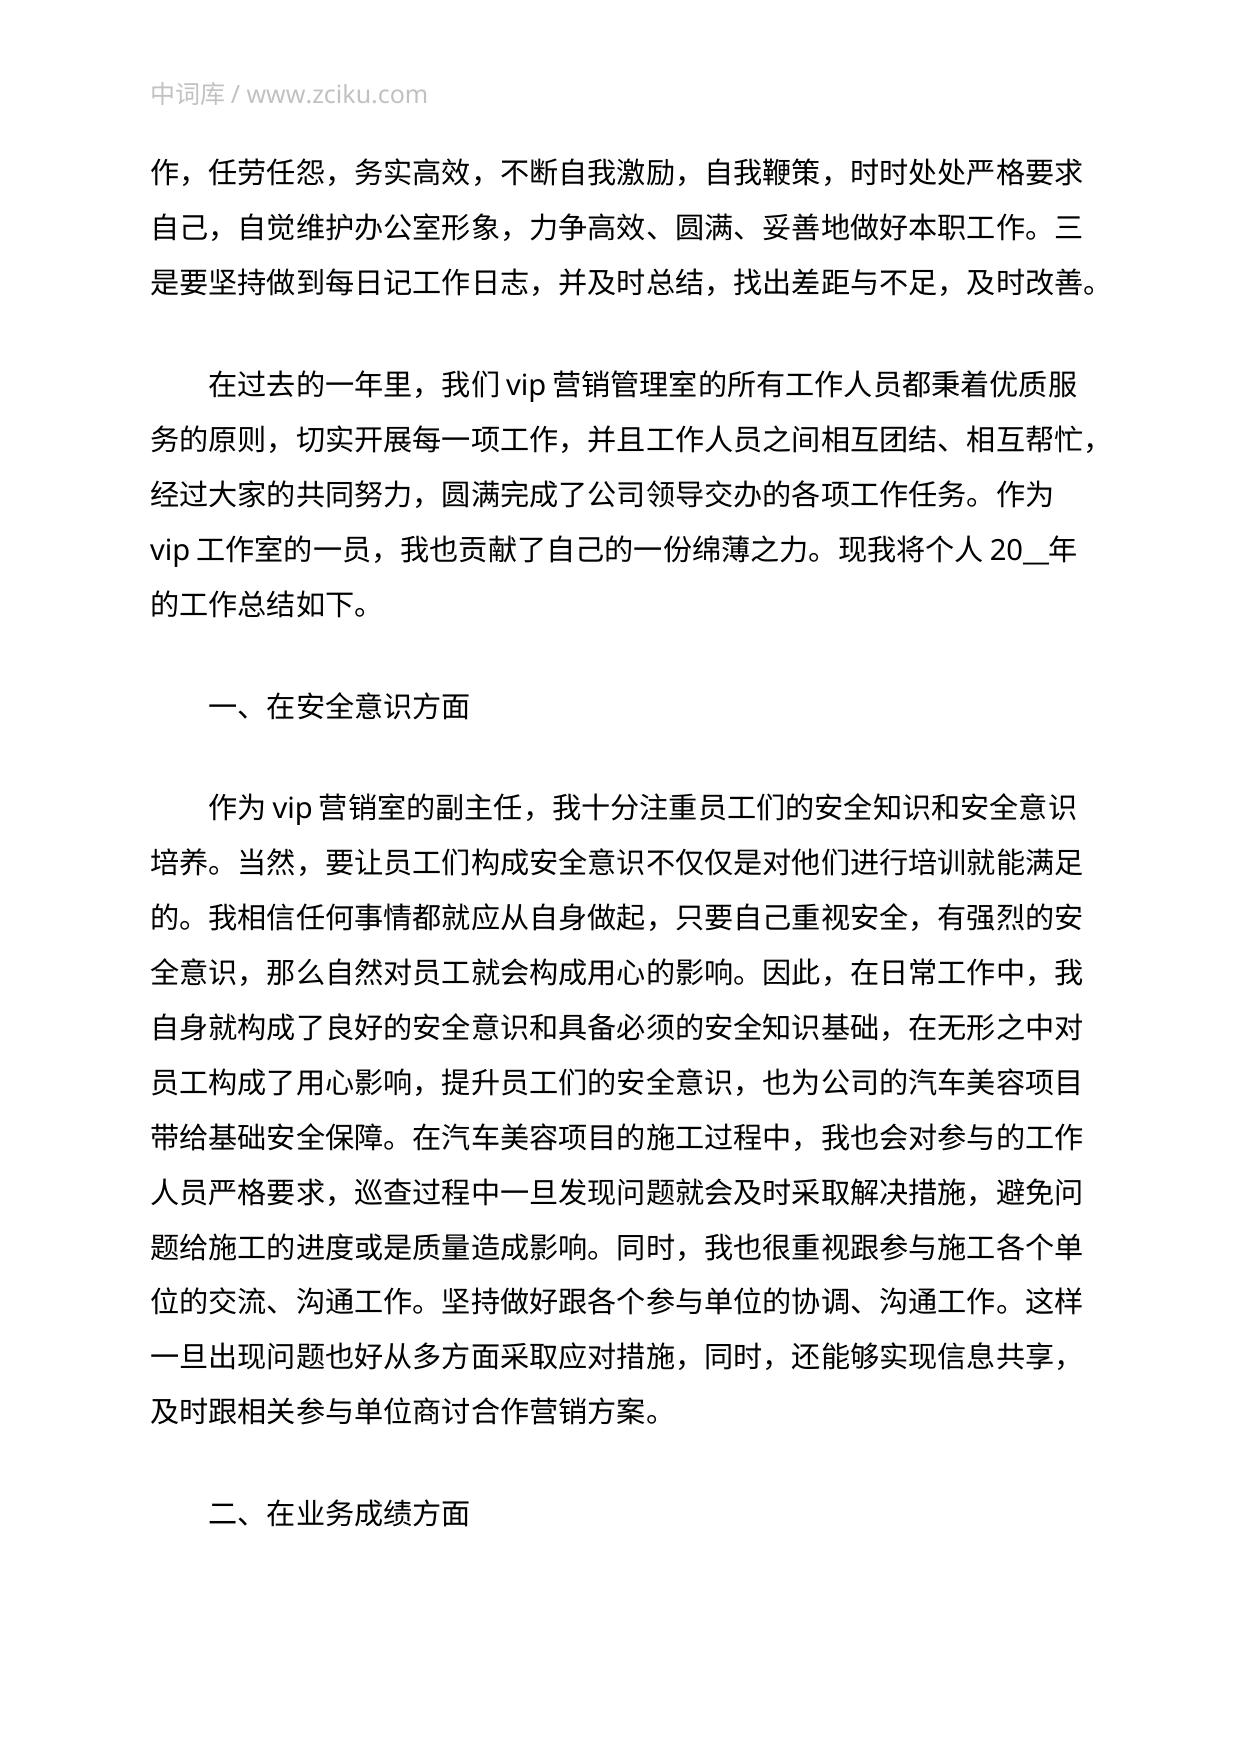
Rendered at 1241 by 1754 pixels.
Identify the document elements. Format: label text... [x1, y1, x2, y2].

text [150, 150, 1090, 302]
text 在过去的一年里，我们vip营销管理室的所有工作人员都秉着优质服务的原则，切实开展每一项工作，并且工作人员之间相互团结、相互帮忙，经过大家的共同努力，圆满完成了公司领导交办的各项工作任务。作为vip工作室的一员，我也贡献了自己的一份绵薄之力。现我将个人20__年的工作总结如下。 [150, 362, 1090, 624]
text 二、在业务成绩方面 [150, 1491, 1090, 1533]
text 一、在安全意识方面 [150, 683, 1090, 725]
text 作为vip营销室的副主任，我十分注重员工们的安全知识和安全意识培养。当然，要让员工们构成安全意识不仅仅是对他们进行培训就能满足的。我相信任何事情都就应从自身做起，只要自己重视安全，有强烈的安全意识，那么自然对员工就会构成用心的影响。因此，在日常工作中，我自身就构成了良好的安全意识和具备必须的安全知识基础，在无形之中对员工构成了用心影响，提升员工们的安全意识，也为公司的汽车美容项目带给基础安全保障。在汽车美容项目的施工过程中，我也会对参与的工作人员严格要求，巡查过程中一旦发现问题就会及时采取解决措施，避免问题给施工的进度或是质量造成影响。同时，我也很重视跟参与施工各个单位的交流、沟通工作。坚持做好跟各个参与单位的协调、沟通工作。这样一旦出现问题也好从多方面采取应对措施，同时，还能够实现信息共享，及时跟相关参与单位商讨合作营销方案。 [150, 785, 1090, 1431]
